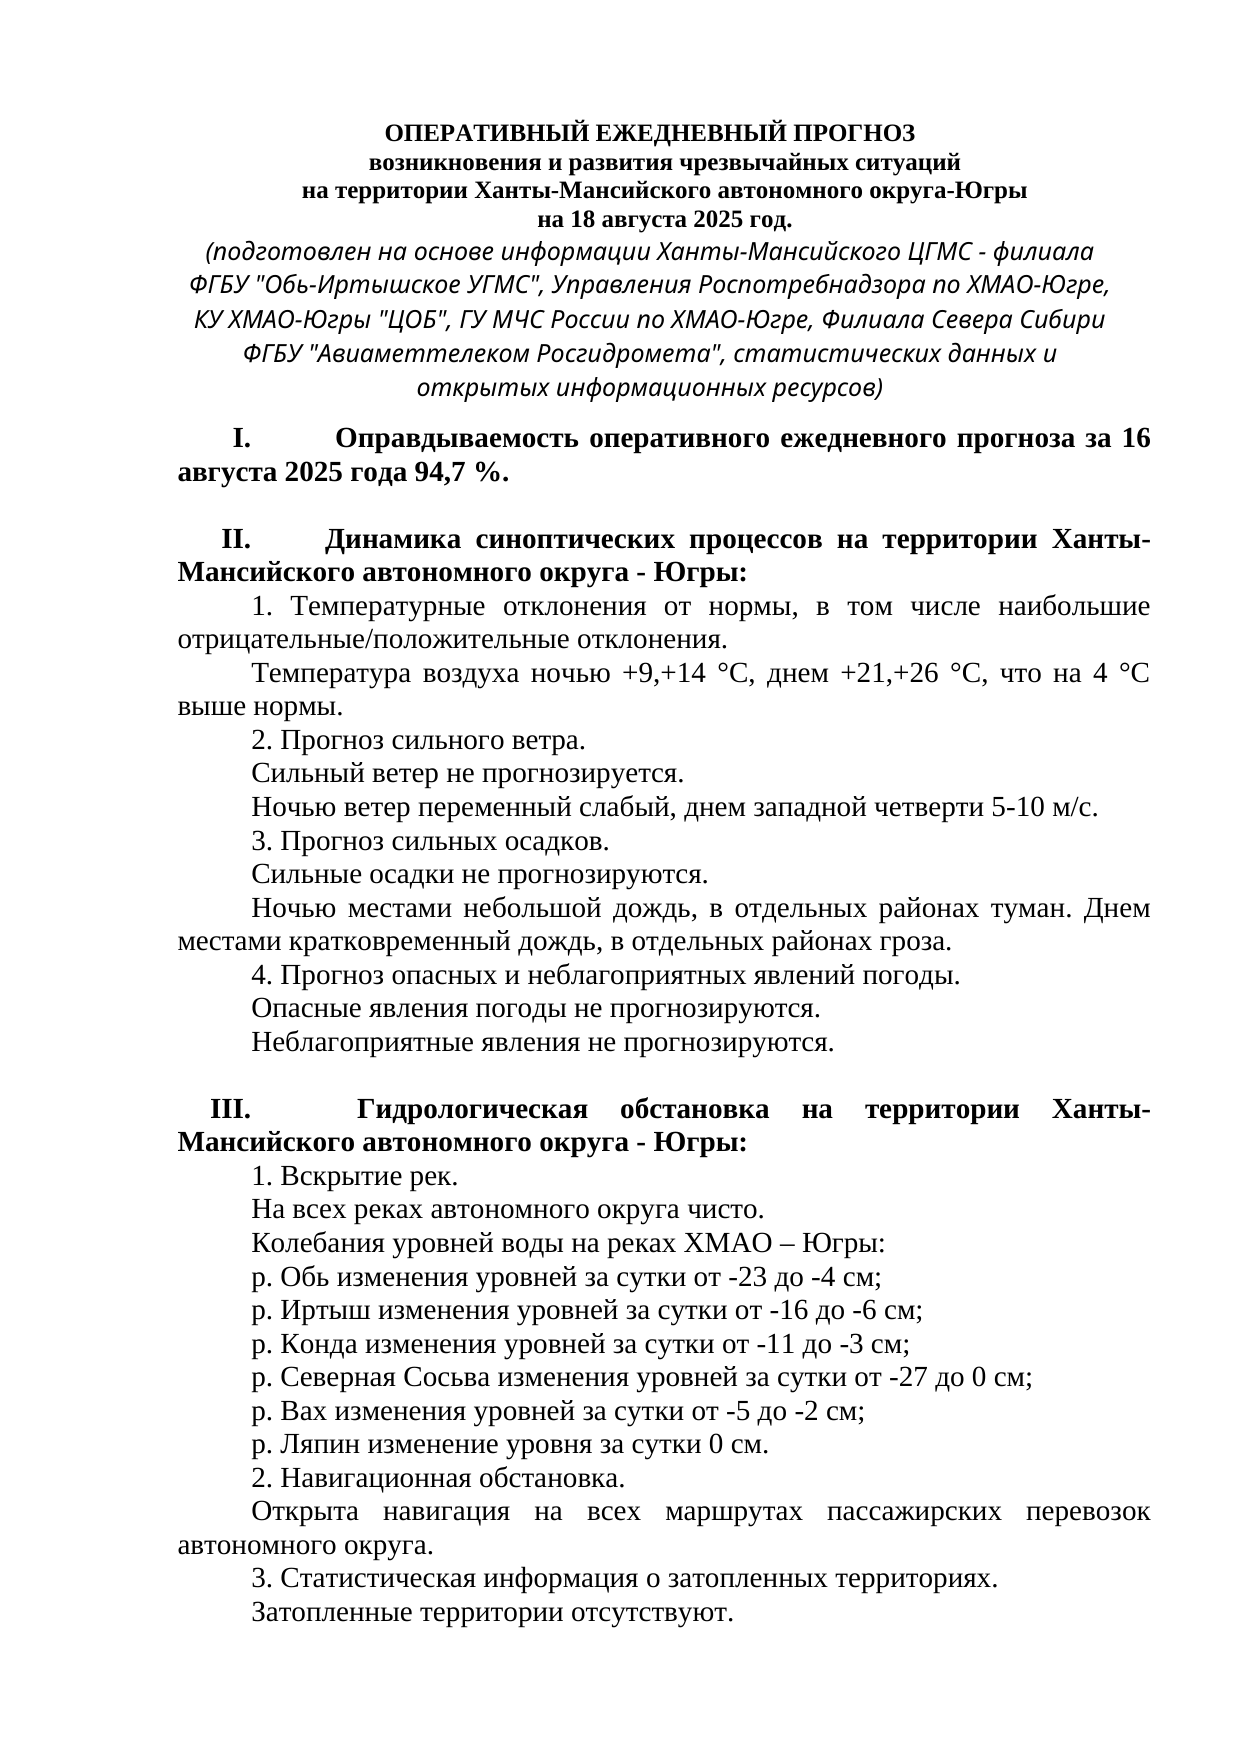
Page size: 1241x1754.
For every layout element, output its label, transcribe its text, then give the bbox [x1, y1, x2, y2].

text Ночью местами небольшой дождь, в отдельных районах туман. Днем местами кратковременный дождь, в отдельных районах гроза. [177, 890, 1152, 957]
text на территории Ханты-Мансийского автономного округа-Югры [177, 176, 1123, 204]
text ОПЕРАТИВНЫЙ ЕЖЕДНЕВНЫЙ ПРОГНОЗ [177, 118, 1123, 147]
text 2. Прогноз сильного ветра. [177, 722, 1152, 756]
text р. Обь изменения уровней за сутки от -23 до -4 см; [177, 1259, 1152, 1292]
list Динамика синоптических процессов на территории Ханты-Мансийского автономного округа - Югры: [177, 521, 1152, 588]
text Сильный ветер не прогнозируется. [177, 756, 1152, 789]
text 2. Навигационная обстановка. [177, 1460, 1152, 1493]
text 1. Температурные отклонения от нормы, в том числе наибольшие отрицательные/положительные отклонения. [177, 588, 1152, 655]
text 3. Прогноз сильных осадков. [177, 823, 1152, 856]
text 3. Статистическая информация о затопленных территориях. [177, 1561, 1152, 1594]
text Колебания уровней воды на реках ХМАО – Югры: [177, 1225, 1152, 1259]
text 1. Вскрытие рек. [251, 1158, 1152, 1192]
text Открыта навигация на всех маршрутах пассажирских перевозок автономного округа. [177, 1493, 1152, 1561]
text возникновения и развития чрезвычайных ситуаций [177, 147, 1123, 176]
list Гидрологическая обстановка на территории Ханты-Мансийского автономного округа - Югры: [177, 1091, 1152, 1158]
text (подготовлен на основе информации Ханты-Мансийского ЦГМС - филиала ФГБУ "Обь-Иртышское УГМС", Управления Роспотребнадзора по ХМАО-Югре, КУ ХМАО-Югры "ЦОБ", ГУ МЧС России по ХМАО-Югре, Филиала Севера Сибири ФГБУ "Авиаметтелеком Росгидромета", статистических данных и открытых информационных ресурсов) [177, 233, 1123, 403]
text Сильные осадки не прогнозируются. [177, 856, 1152, 890]
text Опасные явления погоды не прогнозируются. [177, 990, 1152, 1024]
text р. Ляпин изменение уровня за сутки 0 см. [177, 1426, 1152, 1460]
list Оправдываемость оперативного ежедневного прогноза за 16 августа 2025 года 94,7 %. [177, 420, 1152, 487]
text р. Вах изменения уровней за сутки от -5 до -2 см; [177, 1393, 1152, 1426]
text р. Конда изменения уровней за сутки от -11 до -3 см; [177, 1326, 1152, 1359]
text Ночью ветер переменный слабый, днем западной четверти 5-10 м/с. [177, 789, 1152, 823]
text На всех реках автономного округа чисто. [177, 1192, 1152, 1225]
text Неблагоприятные явления не прогнозируются. [177, 1024, 1152, 1057]
text 4. Прогноз опасных и неблагоприятных явлений погоды. [177, 957, 1152, 990]
text Температура воздуха ночью +9,+14 °С, днем +21,+26 °С, что на 4 °С выше нормы. [177, 655, 1152, 722]
text р. Иртыш изменения уровней за сутки от -16 до -6 см; [177, 1292, 1152, 1326]
text р. Северная Сосьва изменения уровней за сутки от -27 до 0 см; [177, 1359, 1152, 1393]
text на 18 августа 2025 год. [177, 204, 1123, 233]
text Затопленные территории отсутствуют. [177, 1594, 1152, 1628]
